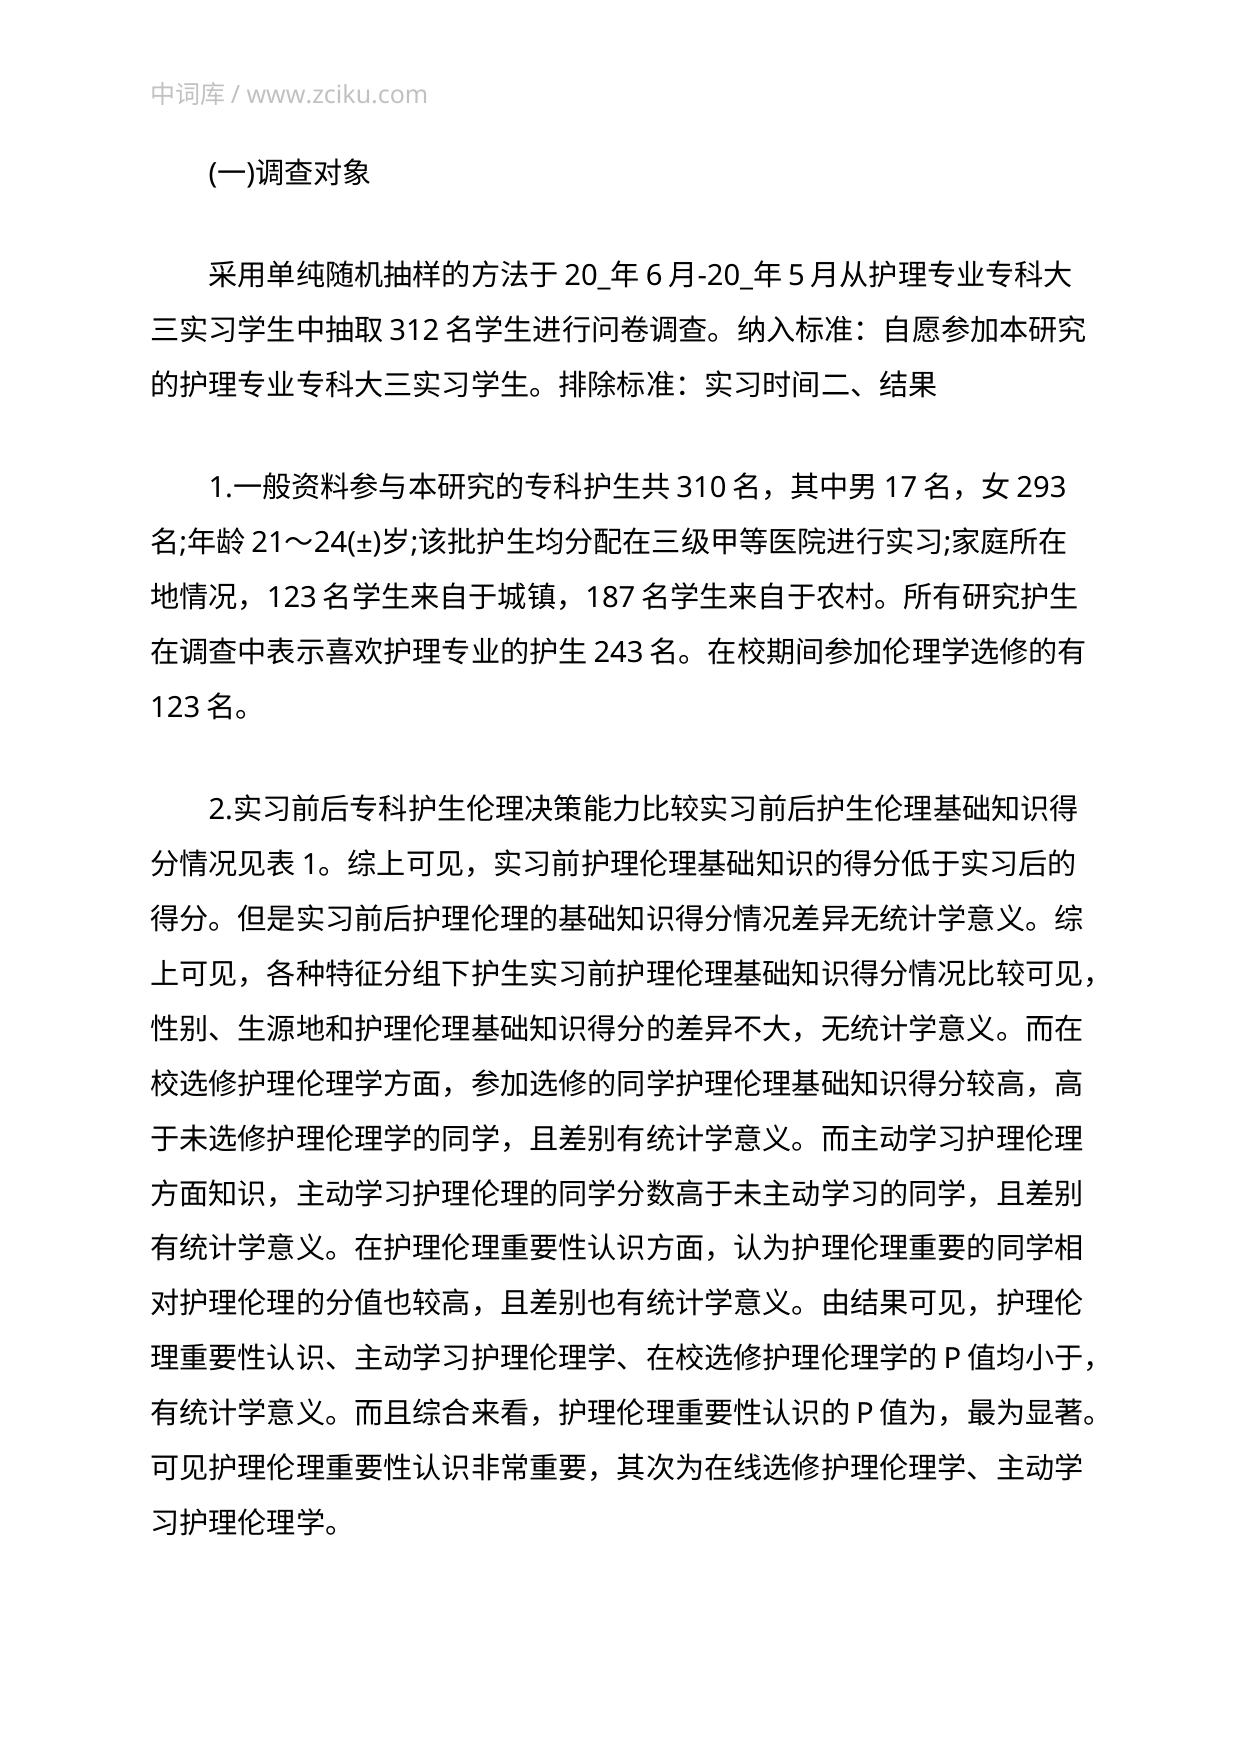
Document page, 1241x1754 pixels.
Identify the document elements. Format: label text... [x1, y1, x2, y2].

text 采用单纯随机抽样的方法于20_年6月-20_年5月从护理专业专科大三实习学生中抽取312名学生进行问卷调查。纳入标准：自愿参加本研究的护理专业专科大三实习学生。排除标准：实习时间二、结果 [150, 252, 1090, 404]
text 1.一般资料参与本研究的专科护生共310名，其中男17名，女293名;年龄21～24(±)岁;该批护生均分配在三级甲等医院进行实习;家庭所在地情况，123名学生来自于城镇，187名学生来自于农村。所有研究护生在调查中表示喜欢护理专业的护生243名。在校期间参加伦理学选修的有123名。 [150, 464, 1090, 726]
text (一)调查对象 [150, 150, 1090, 192]
text 2.实习前后专科护生伦理决策能力比较实习前后护生伦理基础知识得分情况见表1。综上可见，实习前护理伦理基础知识的得分低于实习后的得分。但是实习前后护理伦理的基础知识得分情况差异无统计学意义。综上可见，各种特征分组下护生实习前护理伦理基础知识得分情况比较可见，性别、生源地和护理伦理基础知识得分的差异不大，无统计学意义。而在校选修护理伦理学方面，参加选修的同学护理伦理基础知识得分较高，高于未选修护理伦理学的同学，且差别有统计学意义。而主动学习护理伦理方面知识，主动学习护理伦理的同学分数高于未主动学习的同学，且差别有统计学意义。在护理伦理重要性认识方面，认为护理伦理重要的同学相对护理伦理的分值也较高，且差别也有统计学意义。由结果可见，护理伦理重要性认识、主动学习护理伦理学、在校选修护理伦理学的P值均小于，有统计学意义。而且综合来看，护理伦理重要性认识的P值为，最为显著。可见护理伦理重要性认识非常重要，其次为在线选修护理伦理学、主动学习护理伦理学。 [150, 786, 1090, 1542]
